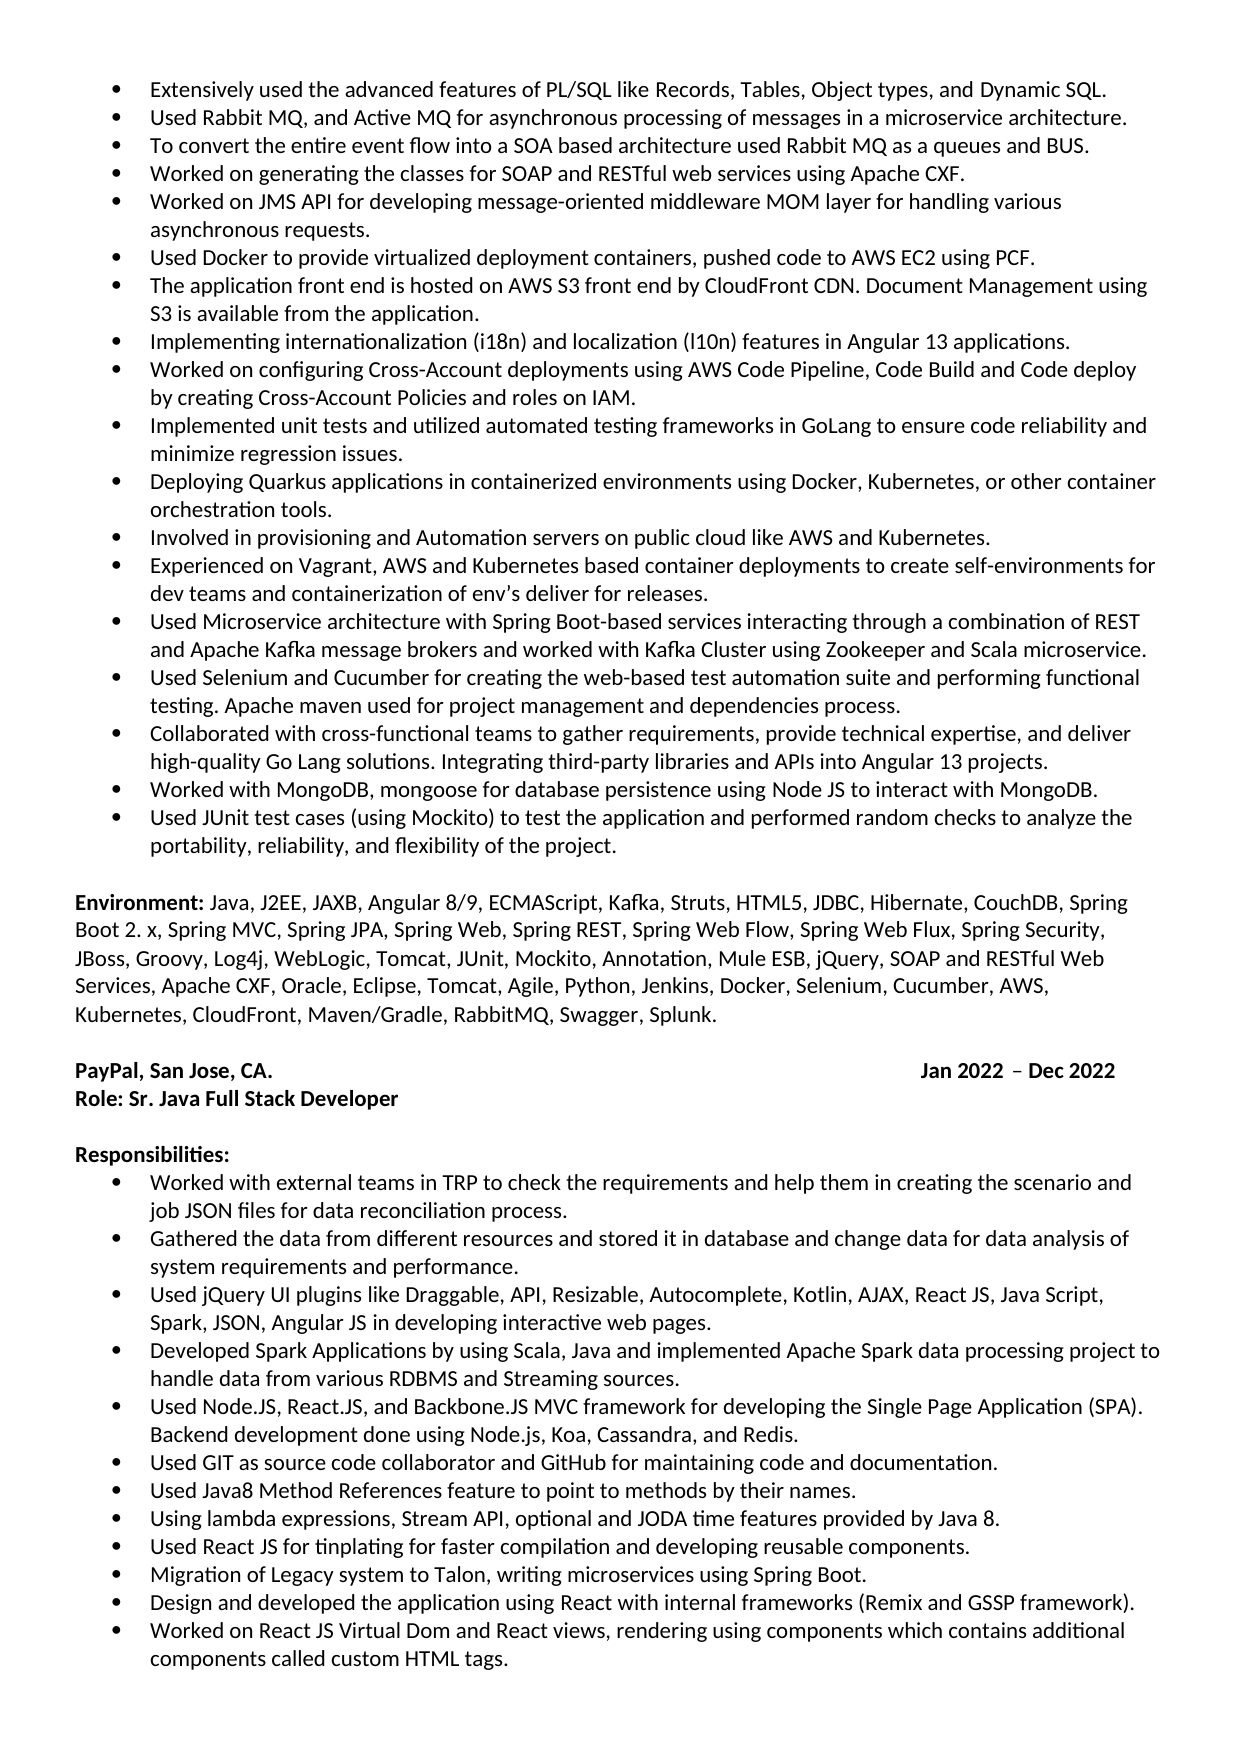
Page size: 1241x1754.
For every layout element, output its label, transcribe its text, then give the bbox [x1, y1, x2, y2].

list To convert the entire event flow into a SOA based architecture used Rabbit MQ as a queues and BUS. [112, 131, 1165, 159]
text Role: Sr. Java Full Stack Developer [75, 1084, 1165, 1112]
list Worked with external teams in TRP to check the requirements and help them in creating the scenario and job JSON files for data reconciliation process. [112, 1168, 1165, 1224]
list Used GIT as source code collaborator and GitHub for maintaining code and documentation. [112, 1448, 1165, 1476]
list Used React JS for tinplating for faster compilation and developing reusable components. [112, 1532, 1165, 1560]
list Used Node.JS, React.JS, and Backbone.JS MVC framework for developing the Single Page Application (SPA). Backend development done using Node.js, Koa, Cassandra, and Redis. [112, 1392, 1165, 1448]
list Developed Spark Applications by using Scala, Java and implemented Apache Spark data processing project to handle data from various RDBMS and Streaming sources. [112, 1336, 1165, 1392]
list Worked on configuring Cross-Account deployments using AWS Code Pipeline, Code Build and Code deploy by creating Cross-Account Policies and roles on IAM. [112, 355, 1165, 411]
list Using lambda expressions, Stream API, optional and JODA time features provided by Java 8. [112, 1504, 1165, 1532]
text Environment: Java, J2EE, JAXB, Angular 8/9, ECMAScript, Kafka, Struts, HTML5, JDBC, Hibernate, CouchDB, Spring Boot 2. x, Spring MVC, Spring JPA, Spring Web, Spring REST, Spring Web Flow, Spring Web Flux, Spring Security, JBoss, Groovy, Log4j, WebLogic, Tomcat, JUnit, Mockito, Annotation, Mule ESB, jQuery, SOAP and RESTful Web Services, Apache CXF, Oracle, Eclipse, Tomcat, Agile, Python, Jenkins, Docker, Selenium, Cucumber, AWS, Kubernetes, CloudFront, Maven/Gradle, RabbitMQ, Swagger, Splunk. [75, 888, 1165, 1028]
list Gathered the data from different resources and stored it in database and change data for data analysis of system requirements and performance. [112, 1224, 1165, 1280]
list Worked with MongoDB, mongoose for database persistence using Node JS to interact with MongoDB. [112, 776, 1165, 803]
list Used Rabbit MQ, and Active MQ for asynchronous processing of messages in a microservice architecture. [112, 103, 1165, 131]
list Worked on React JS Virtual Dom and React views, rendering using components which contains additional components called custom HTML tags. [112, 1616, 1165, 1672]
list Used Microservice architecture with Spring Boot-based services interacting through a combination of REST and Apache Kafka message brokers and worked with Kafka Cluster using Zookeeper and Scala microservice. [112, 607, 1165, 663]
list Used Docker to provide virtualized deployment containers, pushed code to AWS EC2 using PCF. [112, 243, 1165, 271]
list Implementing internationalization (i18n) and localization (l10n) features in Angular 13 applications. [112, 327, 1165, 355]
list The application front end is hosted on AWS S3 front end by CloudFront CDN. Document Management using S3 is available from the application. [112, 271, 1165, 327]
list Design and developed the application using React with internal frameworks (Remix and GSSP framework). [112, 1588, 1165, 1616]
list Experienced on Vagrant, AWS and Kubernetes based container deployments to create self-environments for dev teams and containerization of env’s deliver for releases. [112, 551, 1165, 607]
text Responsibilities: [75, 1140, 1165, 1168]
text PayPal, San Jose, CA. Jan 2022 – Dec 2022 [75, 1056, 1165, 1084]
list Extensively used the advanced features of PL/SQL like Records, Tables, Object types, and Dynamic SQL. [112, 75, 1165, 103]
list Worked on generating the classes for SOAP and RESTful web services using Apache CXF. [112, 159, 1165, 187]
list Deploying Quarkus applications in containerized environments using Docker, Kubernetes, or other container orchestration tools. [112, 467, 1165, 523]
list Implemented unit tests and utilized automated testing frameworks in GoLang to ensure code reliability and minimize regression issues. [112, 411, 1165, 467]
list Used Selenium and Cucumber for creating the web-based test automation suite and performing functional testing. Apache maven used for project management and dependencies process. [112, 663, 1165, 719]
list Worked on JMS API for developing message-oriented middleware MOM layer for handling various asynchronous requests. [112, 187, 1165, 243]
list Migration of Legacy system to Talon, writing microservices using Spring Boot. [112, 1560, 1165, 1588]
list Collaborated with cross-functional teams to gather requirements, provide technical expertise, and deliver high-quality Go Lang solutions. Integrating third-party libraries and APIs into Angular 13 projects. [112, 719, 1165, 776]
list Used Java8 Method References feature to point to methods by their names. [112, 1476, 1165, 1504]
list Used jQuery UI plugins like Draggable, API, Resizable, Autocomplete, Kotlin, AJAX, React JS, Java Script, Spark, JSON, Angular JS in developing interactive web pages. [112, 1280, 1165, 1336]
list Used JUnit test cases (using Mockito) to test the application and performed random checks to analyze the portability, reliability, and flexibility of the project. [112, 803, 1165, 859]
list Involved in provisioning and Automation servers on public cloud like AWS and Kubernetes. [112, 523, 1165, 551]
